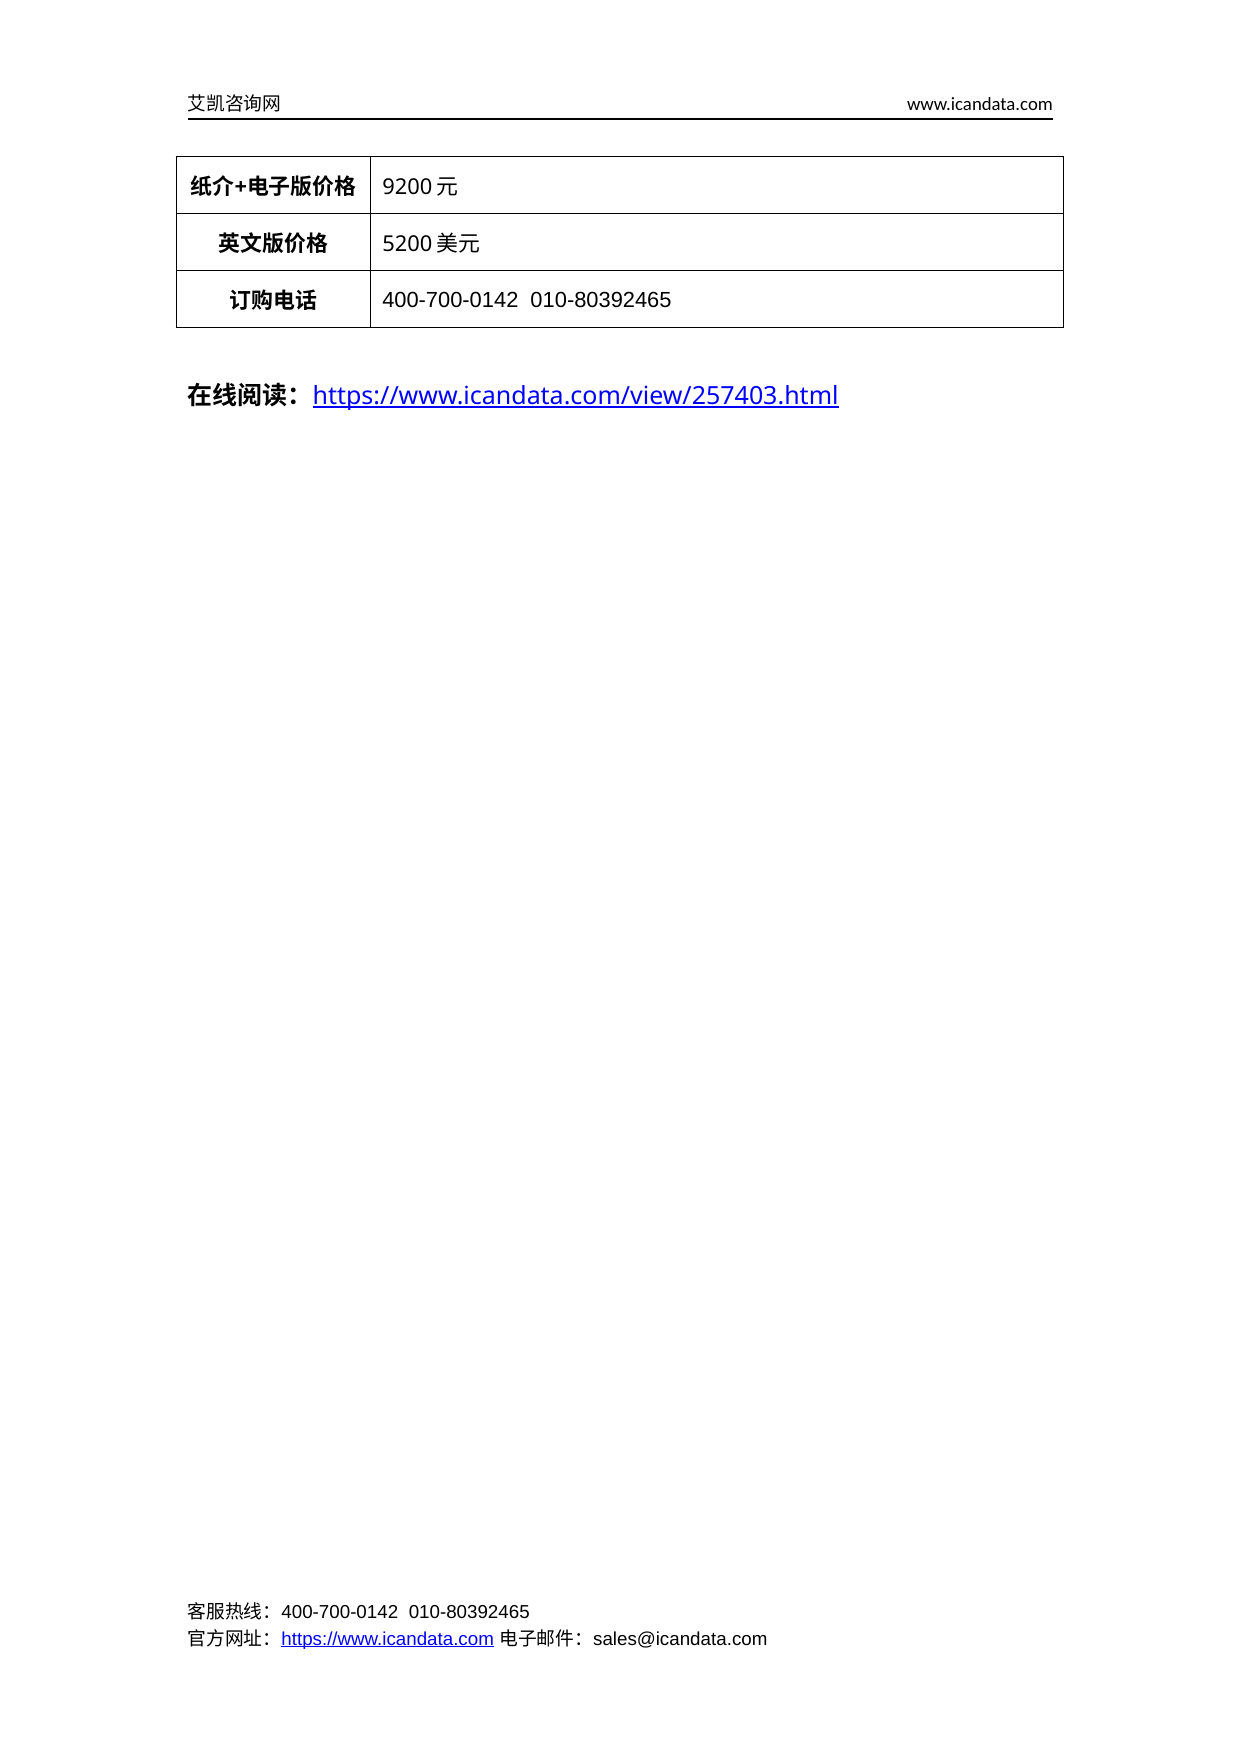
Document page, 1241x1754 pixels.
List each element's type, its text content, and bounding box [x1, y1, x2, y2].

table_cell 5200美元 [371, 214, 1063, 270]
table_cell 纸介+电子版价格 [177, 157, 370, 213]
table_cell 9200元 [371, 157, 1063, 213]
table_cell 400-700-0142 010-80392465 [371, 271, 1063, 327]
table_cell 英文版价格 [177, 214, 370, 270]
table_cell 订购电话 [177, 271, 370, 327]
text 在线阅读：https://www.icandata.com/view/257403.html [187, 361, 1053, 426]
